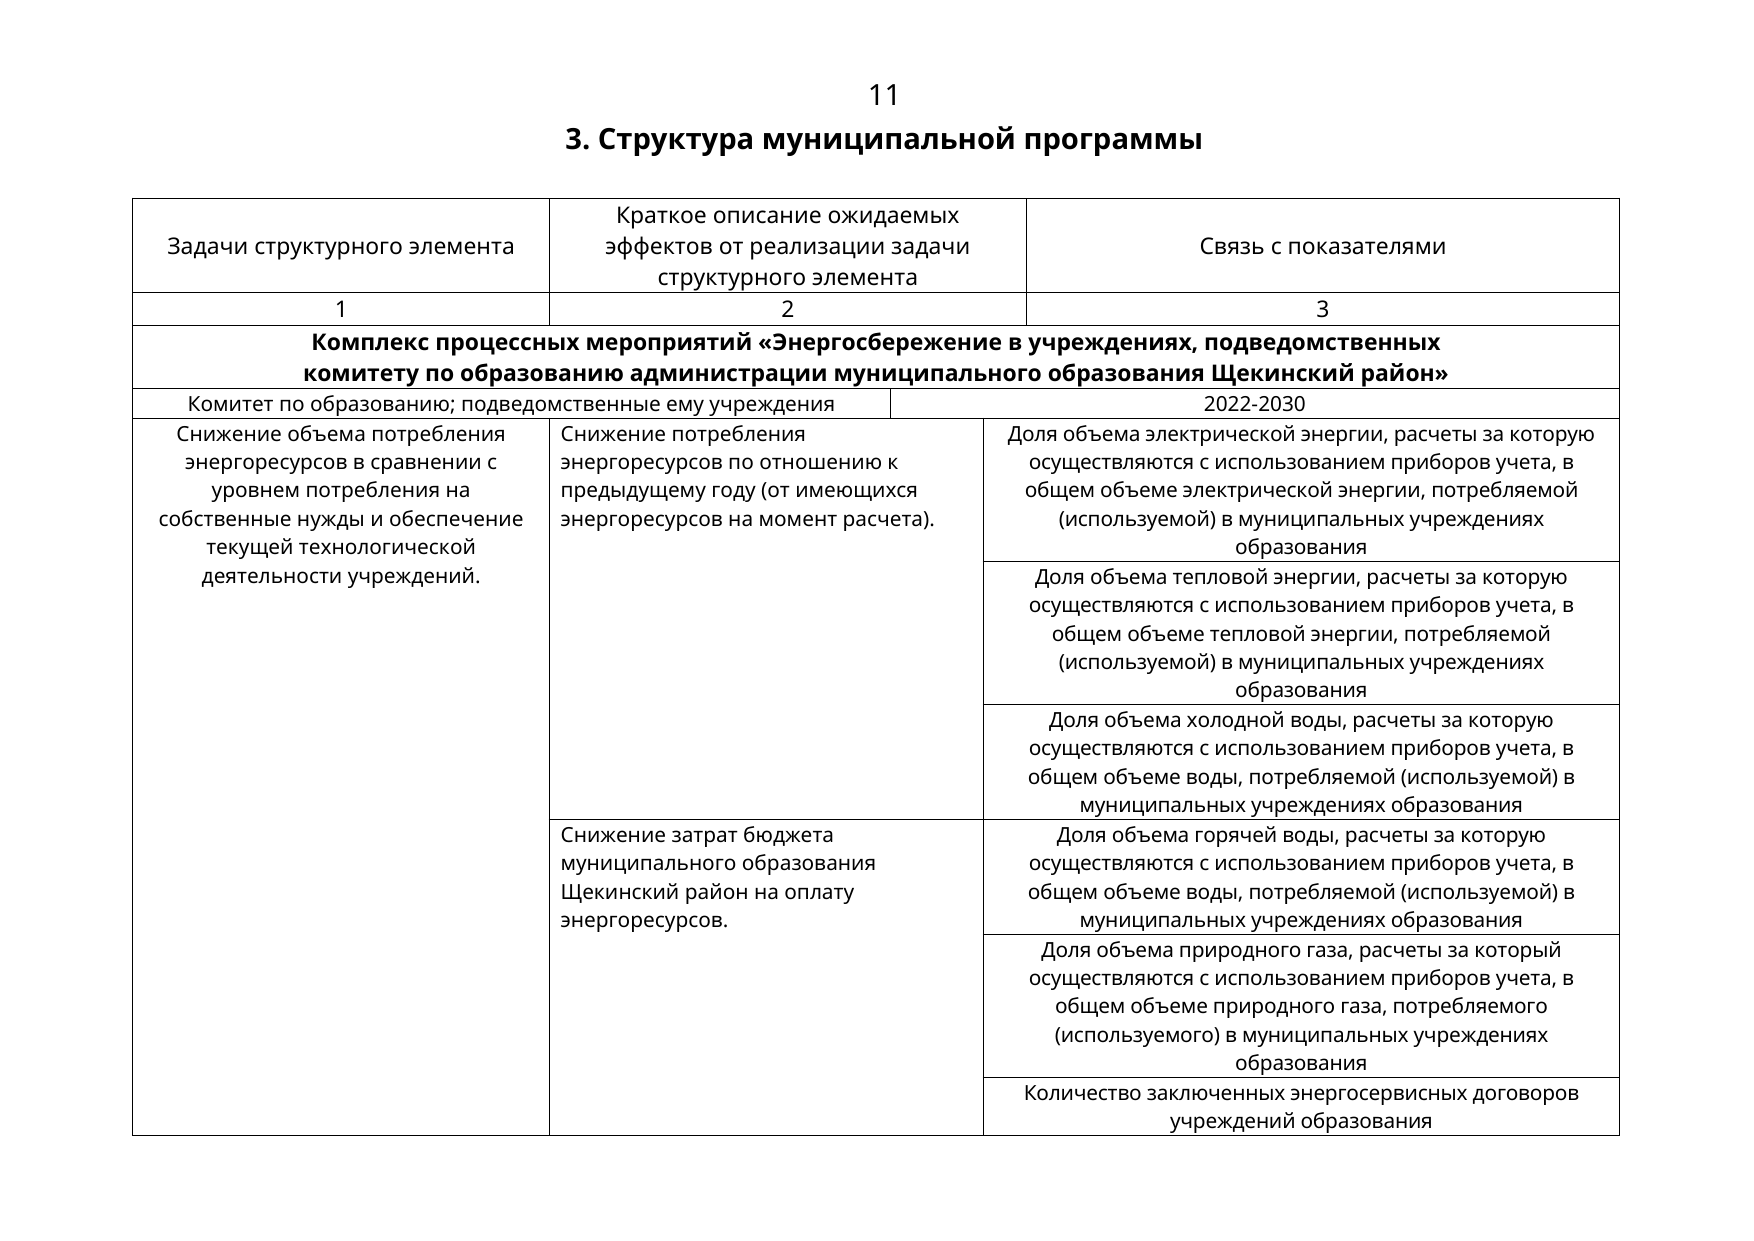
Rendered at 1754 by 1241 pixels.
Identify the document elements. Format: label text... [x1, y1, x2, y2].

table_cell Снижение затрат бюджета муниципального образования Щекинский район на оплату энергоресурсов. [550, 820, 983, 1135]
text 3. Структура муниципальной программы [118, 118, 1651, 158]
table_header Связь с показателями [1027, 199, 1619, 292]
table_cell Комитет по образованию; подведомственные ему учреждения [133, 389, 890, 418]
table_cell Доля объема холодной воды, расчеты за которую осуществляются с использованием приборов учета, в общем объеме воды, потребляемой (используемой) в муниципальных учреждениях образования [984, 705, 1619, 819]
table_cell Количество заключенных энергосервисных договоров учреждений образования [984, 1078, 1619, 1135]
table_cell 2022-2030 [891, 389, 1619, 418]
table_cell Доля объема электрической энергии, расчеты за которую осуществляются с использованием приборов учета, в общем объеме электрической энергии, потребляемой (используемой) в муниципальных учреждениях образования [984, 419, 1619, 561]
table_cell Комплекс процессных мероприятий «Энергосбережение в учреждениях, подведомственных комитету по образованию администрации муниципального образования Щекинский район» [133, 326, 1619, 388]
table_cell 1 [133, 293, 549, 324]
table_cell Снижение потребления энергоресурсов по отношению к предыдущему году (от имеющихся энергоресурсов на момент расчета). [550, 419, 983, 819]
table_cell Доля объема горячей воды, расчеты за которую осуществляются с использованием приборов учета, в общем объеме воды, потребляемой (используемой) в муниципальных учреждениях образования [984, 820, 1619, 934]
table_cell Доля объема природного газа, расчеты за который осуществляются с использованием приборов учета, в общем объеме природного газа, потребляемого (используемого) в муниципальных учреждениях образования [984, 935, 1619, 1077]
table_header Задачи структурного элемента [133, 199, 549, 292]
table_cell 3 [1027, 293, 1619, 324]
table_header Краткое описание ожидаемых эффектов от реализации задачи структурного элемента [550, 199, 1026, 292]
table_cell 2 [550, 293, 1026, 324]
table_cell Доля объема тепловой энергии, расчеты за которую осуществляются с использованием приборов учета, в общем объеме тепловой энергии, потребляемой (используемой) в муниципальных учреждениях образования [984, 562, 1619, 704]
